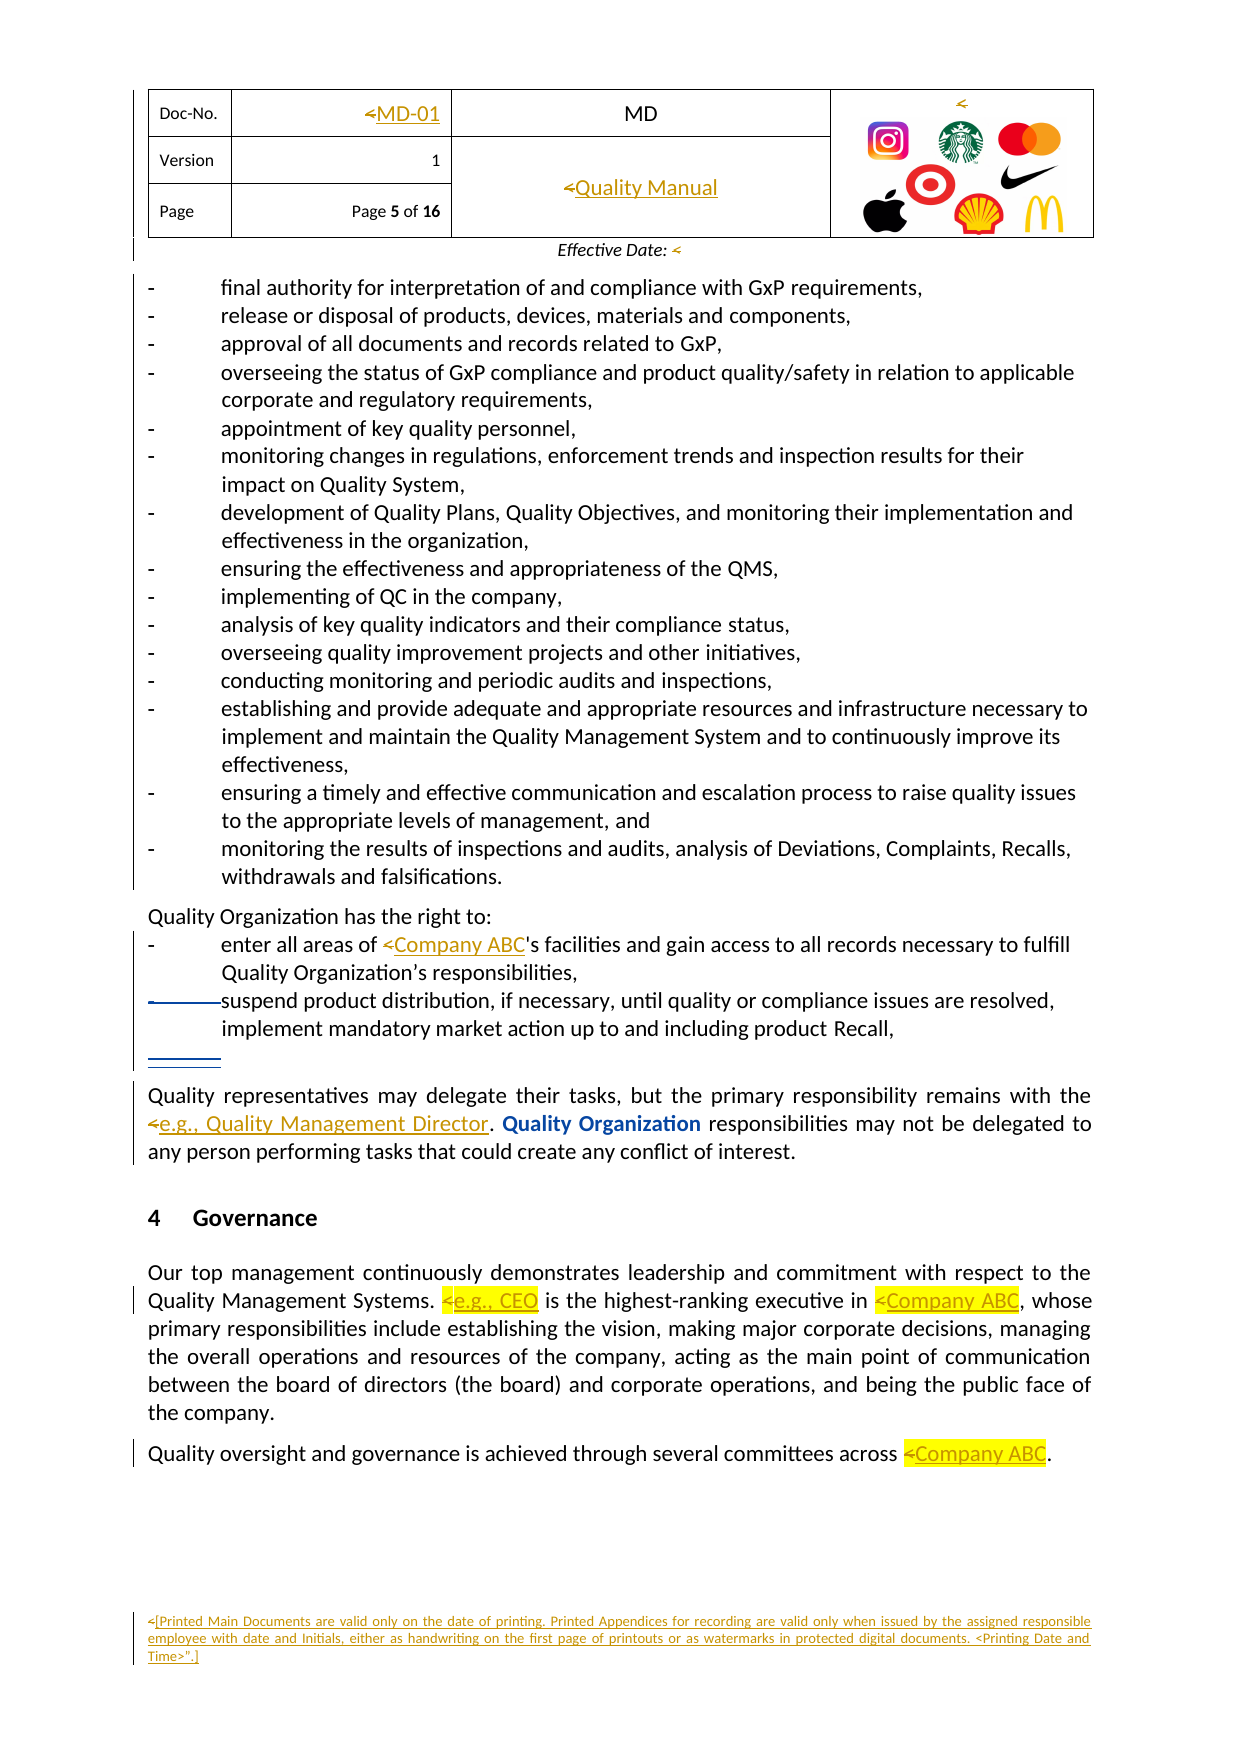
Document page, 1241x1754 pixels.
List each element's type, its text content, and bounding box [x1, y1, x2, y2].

text Quality representatives may delegate their tasks, but the primary responsibility remains with the . Quality Organization responsibilities may not be delegated to any person performing tasks that could create any conflict of interest. [148, 1081, 1093, 1165]
list monitoring changes in regulations, enforcement trends and inspection results for their impact on Quality System, [148, 442, 1093, 498]
list development of Quality Plans, Quality Objectives, and monitoring their implementation and effectiveness in the organization, [148, 498, 1093, 554]
list suspend product distribution, if necessary, until quality or compliance issues are resolved, implement mandatory market action up to and including product Recall, [148, 987, 1093, 1043]
list ensuring a timely and effective communication and escalation process to raise quality issues to the appropriate levels of management, and [148, 778, 1093, 834]
subtitle Governance [148, 1203, 1093, 1233]
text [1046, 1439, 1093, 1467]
list enter all areas of 's facilities and gain access to all records necessary to fulfill Quality Organization’s responsibilities, [148, 931, 1093, 987]
list approval of all documents and records related to GxP, [148, 329, 1093, 358]
text Our top management continuously demonstrates leadership and commitment with respect to the Quality Management Systems. is the highest-ranking executive in , whose primary responsibilities include establishing the vision, making major corporate decisions, managing the overall operations and resources of the company, acting as the main point of communication between the board of directors (the board) and corporate operations, and being the public face of the company. [148, 1258, 1093, 1426]
list ensuring the effectiveness and appropriateness of the QMS, [148, 554, 1093, 582]
list appointment of key quality personnel, [148, 414, 1093, 442]
list overseeing the status of GxP compliance and product quality/safety in relation to applicable corporate and regulatory requirements, [148, 358, 1093, 414]
text Quality oversight and governance is achieved through several committees across . [148, 1439, 904, 1467]
list conducting monitoring and periodic audits and inspections, [148, 666, 1093, 694]
list final authority for interpretation of and compliance with GxP requirements, [148, 273, 1093, 302]
text Quality Organization has the right to: [148, 902, 1093, 931]
list overseeing quality improvement projects and other initiatives, [148, 638, 1093, 666]
picture [860, 117, 1067, 237]
list release or disposal of products, devices, materials and components, [148, 302, 1093, 329]
list monitoring the results of inspections and audits, analysis of Deviations, Complaints, Recalls, withdrawals and falsifications. [148, 834, 1093, 890]
list establishing and provide adequate and appropriate resources and infrastructure necessary to implement and maintain the Quality Management System and to continuously improve its effectiveness, [148, 694, 1093, 778]
list analysis of key quality indicators and their compliance status, [148, 610, 1093, 638]
list implementing of QC in the company, [148, 582, 1093, 610]
